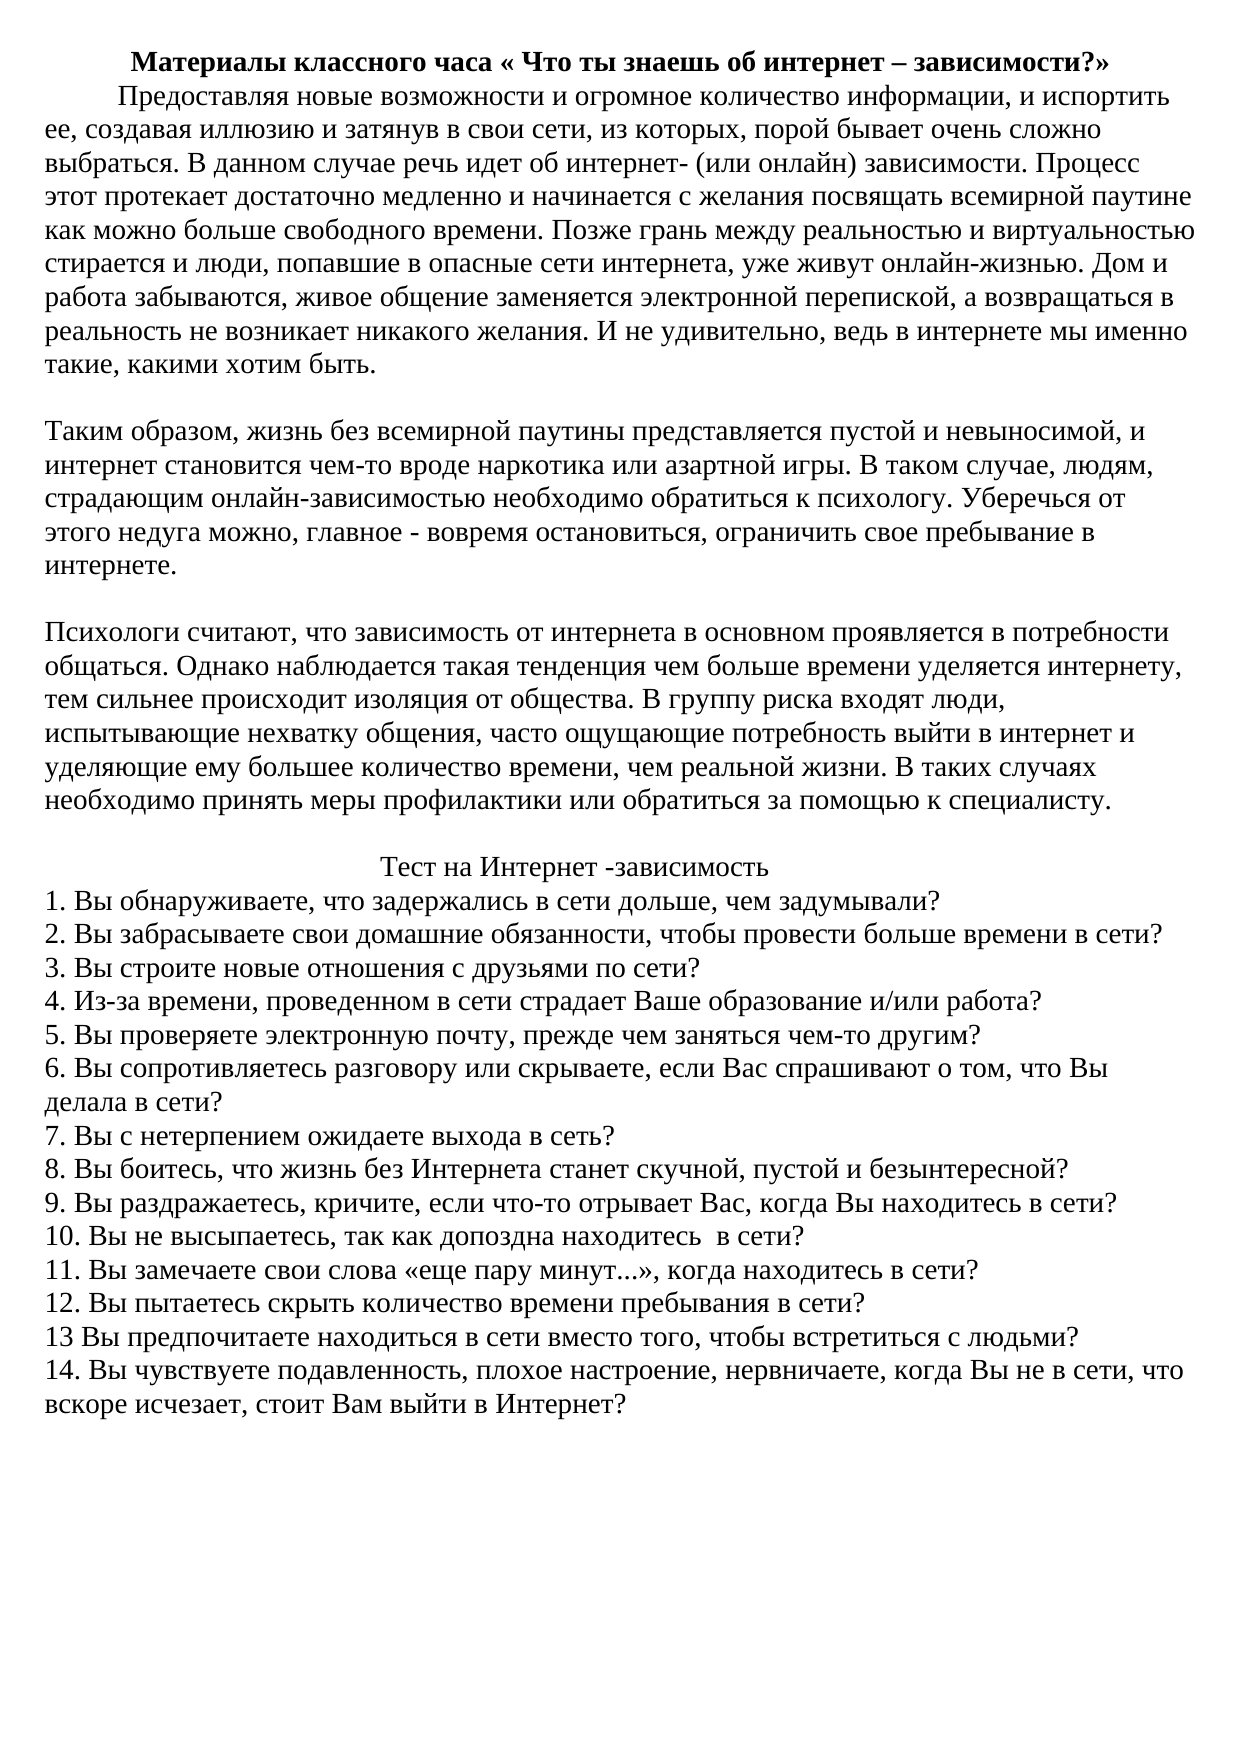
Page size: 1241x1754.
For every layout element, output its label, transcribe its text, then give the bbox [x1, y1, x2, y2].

text Материалы классного часа « Что ты знаешь об интернет – зависимости?» [44, 44, 1196, 78]
text 4. Из-за времени, проведенном в сети страдает Ваше образование и/или работа? [44, 983, 1196, 1017]
text 5. Вы проверяете электронную почту, прежде чем заняться чем-то другим? [44, 1017, 1196, 1051]
text 13 Вы предпочитаете находиться в сети вместо того, чтобы встретиться с людьми? [44, 1319, 1196, 1352]
text 7. Вы с нетерпением ожидаете выхода в сеть? [44, 1118, 1196, 1151]
text 3. Вы строите новые отношения с друзьями по сети? [44, 950, 1196, 983]
text Психологи считают, что зависимость от интернета в основном проявляется в потребности общаться. Однако наблюдается такая тенденция чем больше времени уделяется интернету, тем сильнее происходит изоляция от общества. В группу риска входят люди, испытывающие нехватку общения, часто ощущающие потребность выйти в интернет и уделяющие ему большее количество времени, чем реальной жизни. В таких случаях необходимо принять меры профилактики или обратиться за помощью к специалисту. [44, 614, 1196, 816]
text 6. Вы сопротивляетесь разговору или скрываете, если Вас спрашивают о том, что Вы делала в сети? [44, 1051, 1196, 1118]
text Таким образом, жизнь без всемирной паутины представляется пустой и невыносимой, и интернет становится чем-то вроде наркотика или азартной игры. В таком случае, людям, страдающим онлайн-зависимостью необходимо обратиться к психологу. Уберечься от этого недуга можно, главное - вовремя остановиться, ограничить свое пребывание в интернете. [44, 413, 1196, 581]
text 10. Вы не высыпаетесь, так как допоздна находитесь в сети? [44, 1218, 1196, 1252]
text Тест на Интернет -зависимость [44, 849, 1196, 883]
text 8. Вы боитесь, что жизнь без Интернета станет скучной, пустой и безынтересной? [44, 1151, 1196, 1185]
text 12. Вы пытаетесь скрыть количество времени пребывания в сети? [44, 1285, 1196, 1319]
text 1. Вы обнаруживаете, что задержались в сети дольше, чем задумывали? [44, 883, 1196, 916]
text 11. Вы замечаете свои слова «еще пару минут...», когда находитесь в сети? [44, 1252, 1196, 1285]
text Предоставляя новые возможности и огромное количество информации, и испортить ее, создавая иллюзию и затянув в свои сети, из которых, порой бывает очень сложно выбраться. В данном случае речь идет об интернет- (или онлайн) зависимости. Процесс этот протекает достаточно медленно и начинается с желания посвящать всемирной паутине как можно больше свободного времени. Позже грань между реальностью и виртуальностью стирается и люди, попавшие в опасные сети интернета, уже живут онлайн-жизнью. Дом и работа забываются, живое общение заменяется электронной перепиской, а возвращаться в реальность не возникает никакого желания. И не удивительно, ведь в интернете мы именно такие, какими хотим быть. [44, 78, 1196, 380]
text 9. Вы раздражаетесь, кричите, если что-то отрывает Вас, когда Вы находитесь в сети? [44, 1185, 1196, 1218]
text 2. Вы забрасываете свои домашние обязанности, чтобы провести больше времени в сети? [44, 916, 1196, 950]
text 14. Вы чувствуете подавленность, плохое настроение, нервничаете, когда Вы не в сети, что вскоре исчезает, стоит Вам выйти в Интернет? [44, 1352, 1196, 1419]
